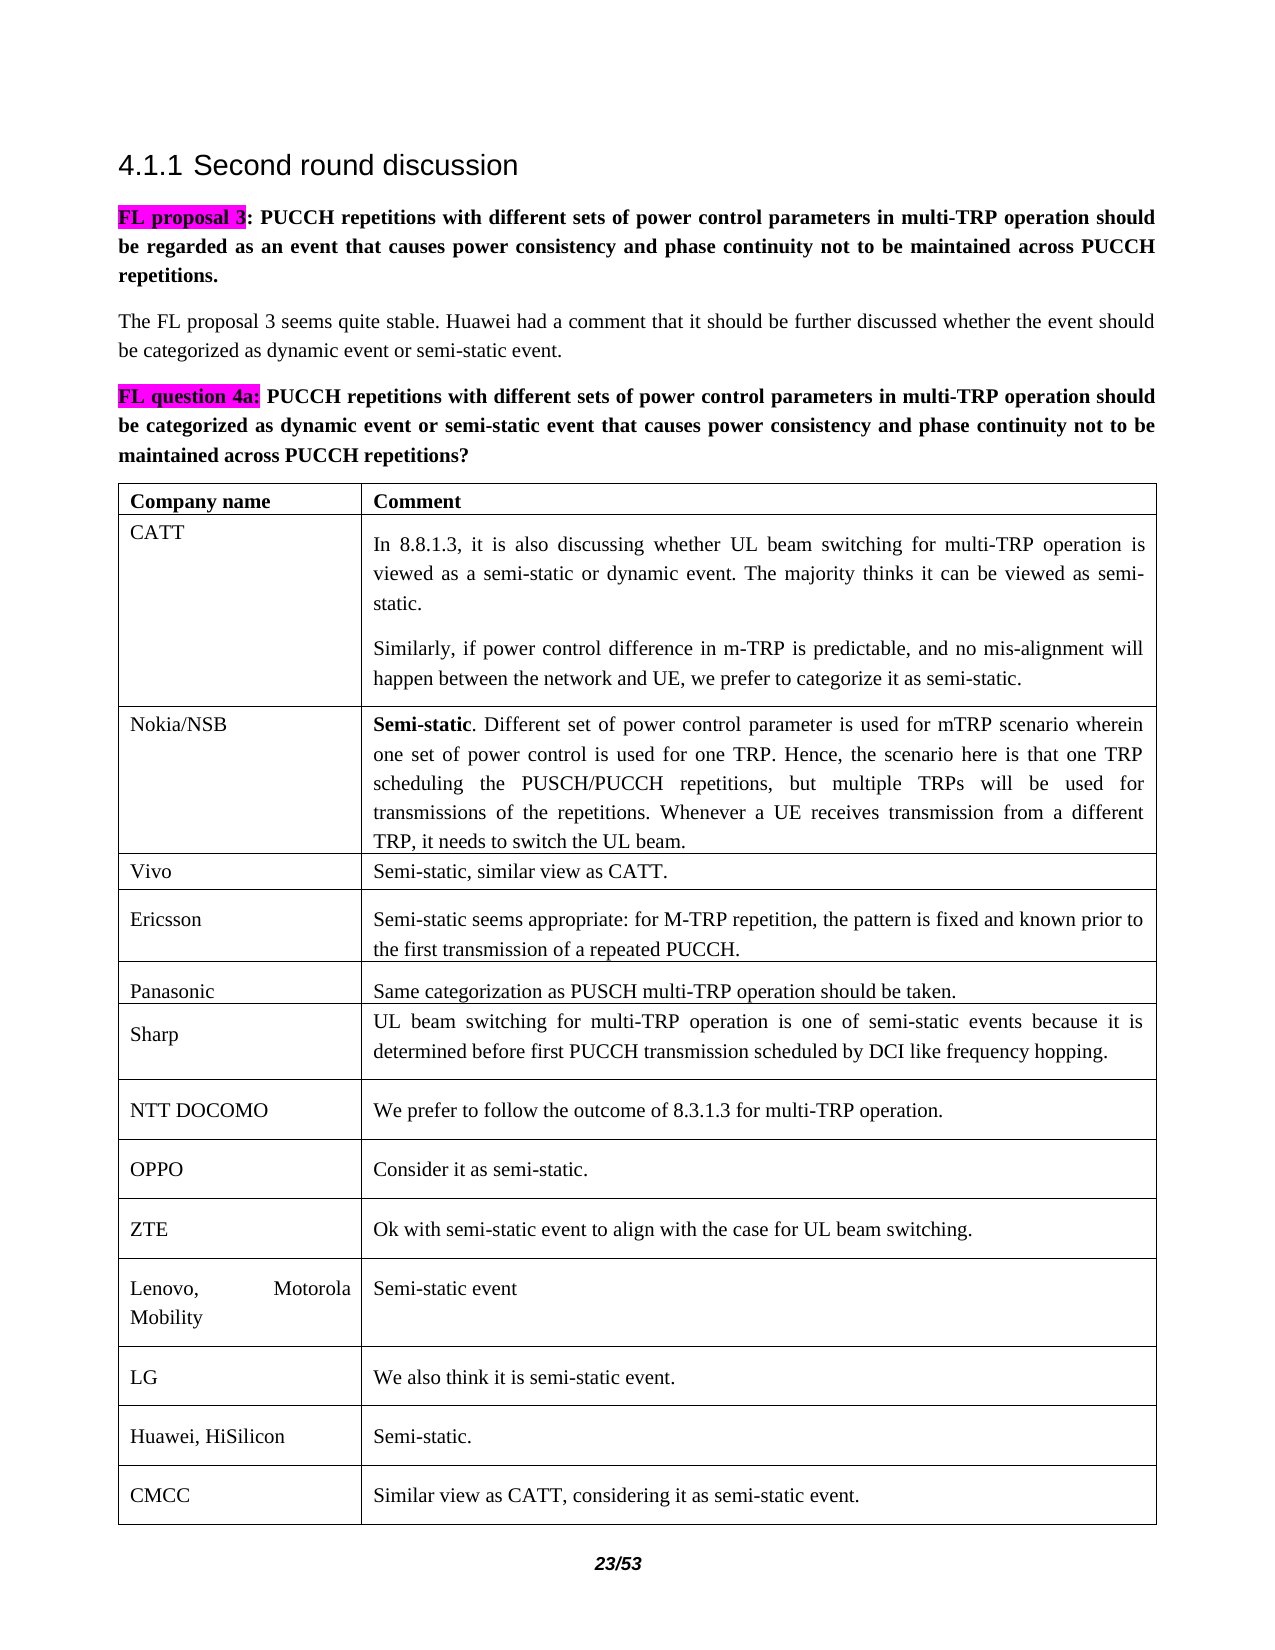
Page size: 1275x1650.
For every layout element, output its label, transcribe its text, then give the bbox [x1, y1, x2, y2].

table_cell We also think it is semi-static event. [362, 1347, 1156, 1405]
table_cell Nokia/NSB [119, 707, 361, 853]
table_cell Semi-static. [362, 1406, 1156, 1465]
table_cell NTT DOCOMO [119, 1080, 361, 1139]
table_cell Semi-static. Different set of power control parameter is used for mTRP scenario wherein one set of power control is used for one TRP. Hence, the scenario here is that one TRP scheduling the PUSCH/PUCCH repetitions, but multiple TRPs will be used for transmissions of the repetitions. Whenever a UE receives transmission from a different TRP, it needs to switch the UL beam. [362, 707, 1156, 853]
table_cell OPPO [119, 1140, 361, 1198]
table_header Company name [119, 484, 361, 513]
table_header Comment [362, 484, 1156, 513]
table_cell In 8.8.1.3, it is also discussing whether UL beam switching for multi-TRP operation is viewed as a semi-static or dynamic event. The majority thinks it can be viewed as semi-static. Similarly, if power control difference in m-TRP is predictable, and no mis-alignment will happen between the network and UE, we prefer to categorize it as semi-static. [362, 515, 1156, 706]
table_cell Sharp [119, 1004, 361, 1079]
table_cell UL beam switching for multi-TRP operation is one of semi-static events because it is determined before first PUCCH transmission scheduled by DCI like frequency hopping. [362, 1004, 1156, 1079]
table_cell Semi-static event [362, 1259, 1156, 1346]
table_cell Huawei, HiSilicon [119, 1406, 361, 1465]
table_cell Consider it as semi-static. [362, 1140, 1156, 1198]
table_cell Same categorization as PUSCH multi-TRP operation should be taken. [362, 962, 1156, 1003]
table_cell Semi-static seems appropriate: for M-TRP repetition, the pattern is fixed and known prior to the first transmission of a repeated PUCCH. [362, 890, 1156, 961]
table_cell We prefer to follow the outcome of 8.3.1.3 for multi-TRP operation. [362, 1080, 1156, 1139]
table_cell Lenovo, Motorola Mobility [119, 1259, 361, 1346]
text FL proposal 3: PUCCH repetitions with different sets of power control parameters in multi-TRP operation should be regarded as an event that causes power consistency and phase continuity not to be maintained across PUCCH repetitions. [118, 200, 1157, 287]
table_cell ZTE [119, 1199, 361, 1257]
subtitle Second round discussion [118, 148, 1157, 181]
table_cell LG [119, 1347, 361, 1405]
table_cell CMCC [119, 1466, 361, 1524]
table_cell Ericsson [119, 890, 361, 961]
table_cell Semi-static, similar view as CATT. [362, 854, 1156, 889]
text The FL proposal 3 seems quite stable. Huawei had a comment that it should be further discussed whether the event should be categorized as dynamic event or semi-static event. [118, 304, 1157, 362]
table_cell Similar view as CATT, considering it as semi-static event. [362, 1466, 1156, 1524]
table_cell Ok with semi-static event to align with the case for UL beam switching. [362, 1199, 1156, 1257]
text FL question 4a: PUCCH repetitions with different sets of power control parameters in multi-TRP operation should be categorized as dynamic event or semi-static event that causes power consistency and phase continuity not to be maintained across PUCCH repetitions? [118, 379, 1157, 467]
table_cell Vivo [119, 854, 361, 889]
table_cell Panasonic [119, 962, 361, 1003]
table_cell CATT [119, 515, 361, 706]
